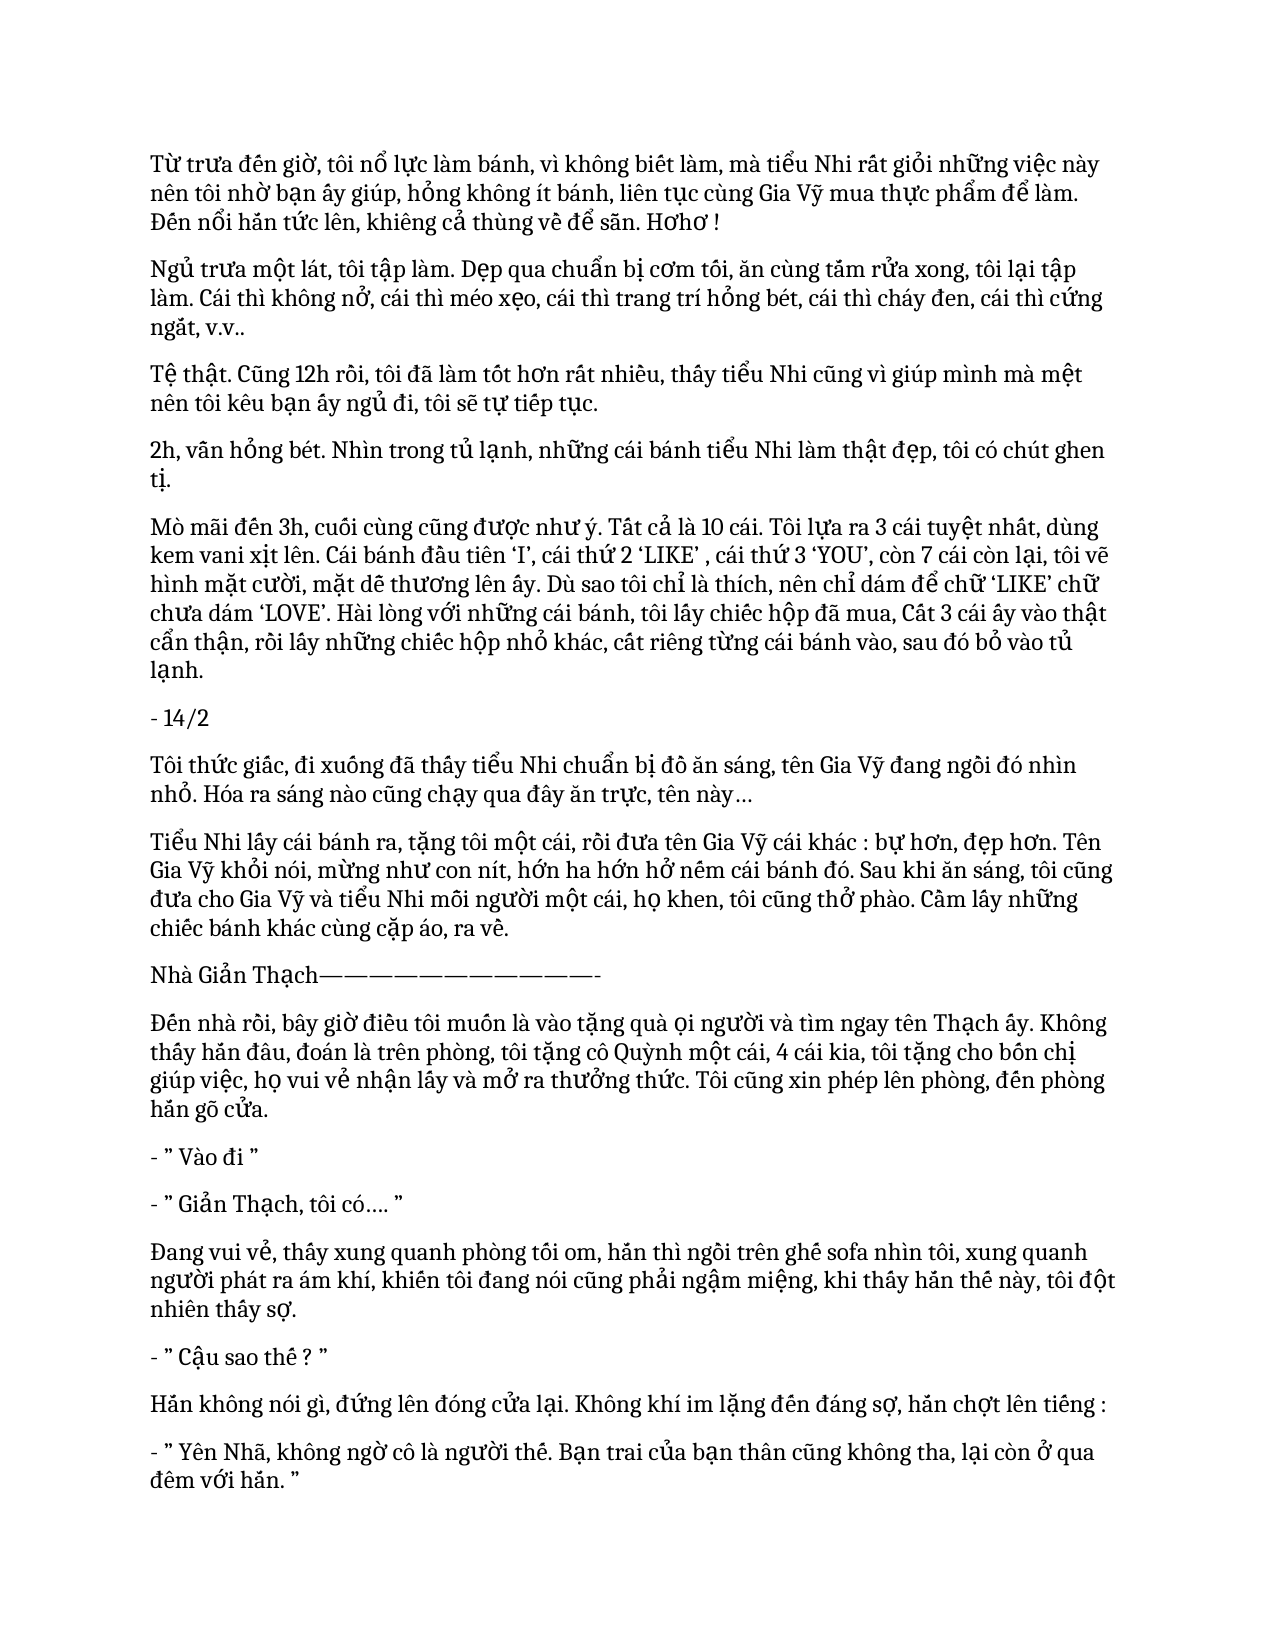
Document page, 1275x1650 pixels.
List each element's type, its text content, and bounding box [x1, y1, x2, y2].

text Đang vui vẻ, thấy xung quanh phòng tối om, hắn thì ngồi trên ghế sofa nhìn tôi, xung quanh người phát ra ám khí, khiến tôi đang nói cũng phải ngậm miệng, khi thấy hắn thế này, tôi đột nhiên thấy sợ. [150, 1237, 1125, 1324]
text Hắn không nói gì, đứng lên đóng cửa lại. Không khí im lặng đến đáng sợ, hắn chợt lên tiếng : [150, 1390, 1125, 1419]
text Nhà Giản Thạch———————————- [150, 961, 1125, 990]
text 2h, vẫn hỏng bét. Nhìn trong tủ lạnh, những cái bánh tiểu Nhi làm thật đẹp, tôi có chút ghen tị. [150, 436, 1125, 494]
text Ngủ trưa một lát, tôi tập làm. Dẹp qua chuẩn bị cơm tối, ăn cùng tắm rửa xong, tôi lại tập làm. Cái thì không nở, cái thì méo xẹo, cái thì trang trí hỏng bét, cái thì cháy đen, cái thì cứng ngắt, v.v.. [150, 255, 1125, 341]
text - 14/2 [150, 704, 1125, 732]
text - ” Giản Thạch, tôi có…. ” [150, 1190, 1125, 1219]
text Từ trưa đến giờ, tôi nổ lực làm bánh, vì không biết làm, mà tiểu Nhi rất giỏi những việc này nên tôi nhờ bạn ấy giúp, hỏng không ít bánh, liên tục cùng Gia Vỹ mua thực phẩm để làm. Đến nổi hắn tức lên, khiêng cả thùng về để sẵn. Hơhơ ! [150, 150, 1125, 236]
text Đến nhà rồi, bây giờ điều tôi muốn là vào tặng quà ọi người và tìm ngay tên Thạch ấy. Không thấy hắn đâu, đoán là trên phòng, tôi tặng cô Quỳnh một cái, 4 cái kia, tôi tặng cho bốn chị giúp việc, họ vui vẻ nhận lấy và mở ra thưởng thức. Tôi cũng xin phép lên phòng, đến phòng hắn gõ cửa. [150, 1009, 1125, 1124]
text Tôi thức giấc, đi xuống đã thấy tiểu Nhi chuẩn bị đồ ăn sáng, tên Gia Vỹ đang ngồi đó nhìn nhỏ. Hóa ra sáng nào cũng chạy qua đây ăn trực, tên này… [150, 751, 1125, 809]
text Mò mãi đến 3h, cuối cùng cũng được như ý. Tất cả là 10 cái. Tôi lựa ra 3 cái tuyệt nhất, dùng kem vani xịt lên. Cái bánh đầu tiên ‘I’, cái thứ 2 ‘LIKE’ , cái thứ 3 ‘YOU’, còn 7 cái còn lại, tôi vẽ hình mặt cười, mặt dễ thương lên ấy. Dù sao tôi chỉ là thích, nên chỉ dám để chữ ‘LIKE’ chữ chưa dám ‘LOVE’. Hài lòng với những cái bánh, tôi lấy chiếc hộp đã mua, Cất 3 cái ấy vào thật cẩn thận, rồi lấy những chiếc hộp nhỏ khác, cất riêng từng cái bánh vào, sau đó bỏ vào tủ lạnh. [150, 512, 1125, 685]
text Tệ thật. Cũng 12h rồi, tôi đã làm tốt hơn rất nhiều, thấy tiểu Nhi cũng vì giúp mình mà mệt nên tôi kêu bạn ấy ngủ đi, tôi sẽ tự tiếp tục. [150, 360, 1125, 417]
text - ” Yên Nhã, không ngờ cô là người thế. Bạn trai của bạn thân cũng không tha, lại còn ở qua đêm với hắn. ” [150, 1437, 1125, 1495]
text Tiểu Nhi lấy cái bánh ra, tặng tôi một cái, rồi đưa tên Gia Vỹ cái khác : bự hơn, đẹp hơn. Tên Gia Vỹ khỏi nói, mừng như con nít, hớn ha hớn hở nếm cái bánh đó. Sau khi ăn sáng, tôi cũng đưa cho Gia Vỹ và tiểu Nhi mỗi người một cái, họ khen, tôi cũng thở phào. Cầm lấy những chiếc bánh khác cùng cặp áo, ra về. [150, 827, 1125, 942]
text - ” Vào đi ” [150, 1142, 1125, 1171]
text - ” Cậu sao thế ? ” [150, 1342, 1125, 1371]
